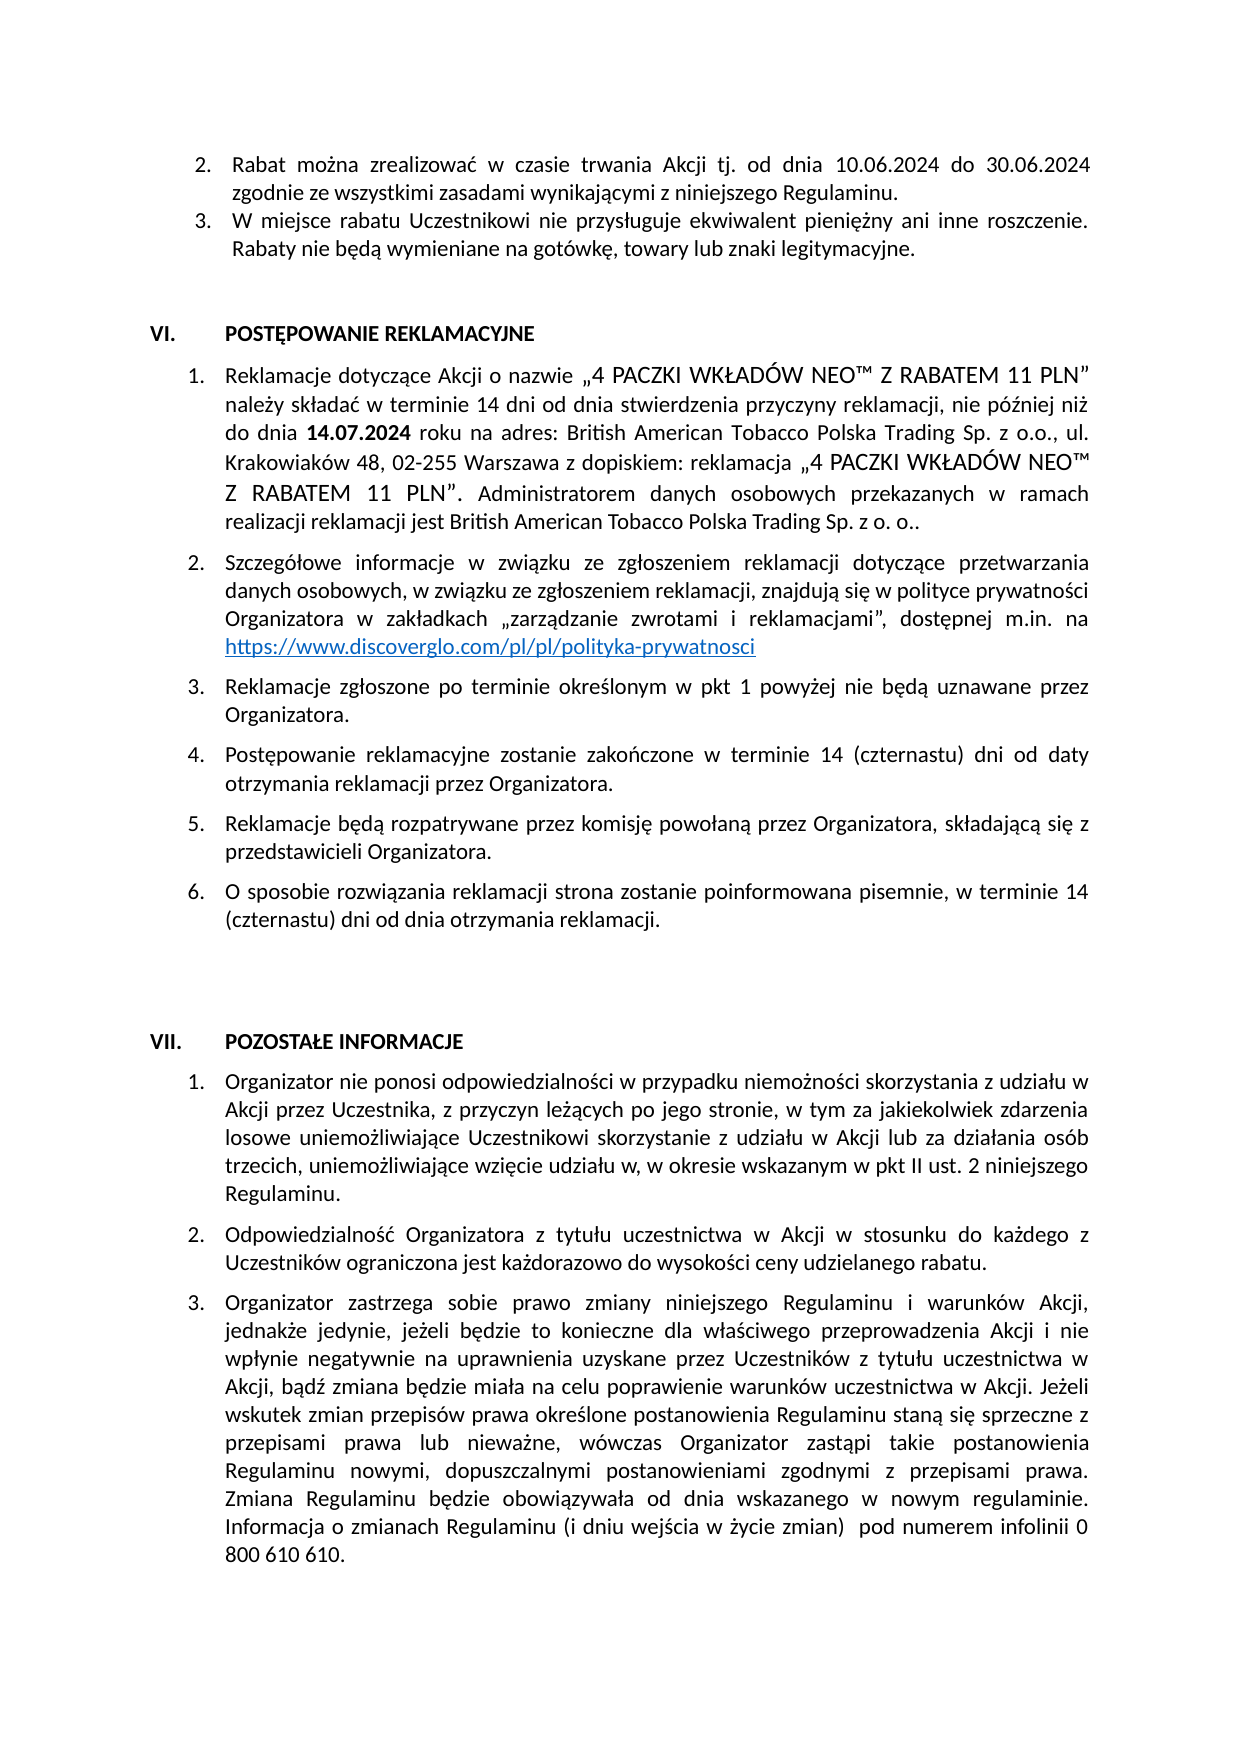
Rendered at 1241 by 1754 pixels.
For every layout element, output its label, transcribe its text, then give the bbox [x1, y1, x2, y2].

list Organizator zastrzega sobie prawo zmiany niniejszego Regulaminu i warunków Akcji, jednakże jedynie, jeżeli będzie to konieczne dla właściwego przeprowadzenia Akcji i nie wpłynie negatywnie na uprawnienia uzyskane przez Uczestników z tytułu uczestnictwa w Akcji, bądź zmiana będzie miała na celu poprawienie warunków uczestnictwa w Akcji. Jeżeli wskutek zmian przepisów prawa określone postanowienia Regulaminu staną się sprzeczne z przepisami prawa lub nieważne, wówczas Organizator zastąpi takie postanowienia Regulaminu nowymi, dopuszczalnymi postanowieniami zgodnymi z przepisami prawa. Zmiana Regulaminu będzie obowiązywała od dnia wskazanego w nowym regulaminie. Informacja o zmianach Regulaminu (i dniu wejścia w życie zmian) pod numerem infolinii 0 800 610 610. [187, 1288, 1090, 1568]
list Organizator nie ponosi odpowiedzialności w przypadku niemożności skorzystania z udziału w Akcji przez Uczestnika, z przyczyn leżących po jego stronie, w tym za jakiekolwiek zdarzenia losowe uniemożliwiające Uczestnikowi skorzystanie z udziału w Akcji lub za działania osób trzecich, uniemożliwiające wzięcie udziału w, w okresie wskazanym w pkt II ust. 2 niniejszego Regulaminu. [187, 1067, 1090, 1207]
text VII. POZOSTAŁE INFORMACJE [150, 1027, 1090, 1055]
list O sposobie rozwiązania reklamacji strona zostanie poinformowana pisemnie, w terminie 14 (czternastu) dni od dnia otrzymania reklamacji. [187, 877, 1090, 933]
list Reklamacje będą rozpatrywane przez komisję powołaną przez Organizatora, składającą się z przedstawicieli Organizatora. [187, 809, 1090, 865]
list Szczegółowe informacje w związku ze zgłoszeniem reklamacji dotyczące przetwarzania danych osobowych, w związku ze zgłoszeniem reklamacji, znajdują się w polityce prywatności Organizatora w zakładkach „zarządzanie zwrotami i reklamacjami”, dostępnej m.in. na https://www.discoverglo.com/pl/pl/polityka-prywatnosci [187, 548, 1090, 660]
list W miejsce rabatu Uczestnikowi nie przysługuje ekwiwalent pieniężny ani inne roszczenie. Rabaty nie będą wymieniane na gotówkę, towary lub znaki legitymacyjne. [194, 206, 1090, 290]
list Odpowiedzialność Organizatora z tytułu uczestnictwa w Akcji w stosunku do każdego z Uczestników ograniczona jest każdorazowo do wysokości ceny udzielanego rabatu. [187, 1220, 1090, 1276]
list Reklamacje zgłoszone po terminie określonym w pkt 1 powyżej nie będą uznawane przez Organizatora. [187, 672, 1090, 728]
list Rabat można zrealizować w czasie trwania Akcji tj. od dnia do zgodnie ze wszystkimi zasadami wynikającymi z niniejszego Regulaminu. [194, 150, 1090, 206]
list Postępowanie reklamacyjne zostanie zakończone w terminie 14 (czternastu) dni od daty otrzymania reklamacji przez Organizatora. [187, 741, 1090, 797]
text VI. POSTĘPOWANIE REKLAMACYJNE [150, 319, 1090, 347]
list Reklamacje dotyczące Akcji o nazwie „4 PACZKI WKŁADÓW NEO™ Z RABATEM 11 PLN” należy składać w terminie 14 dni od dnia stwierdzenia przyczyny reklamacji, nie później niż do dnia roku na adres: British American Tobacco Polska Trading Sp. z o.o., ul. Krakowiaków 48, 02-255 Warszawa z dopiskiem: reklamacja „4 PACZKI WKŁADÓW NEO™ Z RABATEM 11 PLN”. Administratorem danych osobowych przekazanych w ramach realizacji reklamacji jest British American Tobacco Polska Trading Sp. z o. o.. [187, 360, 1090, 535]
